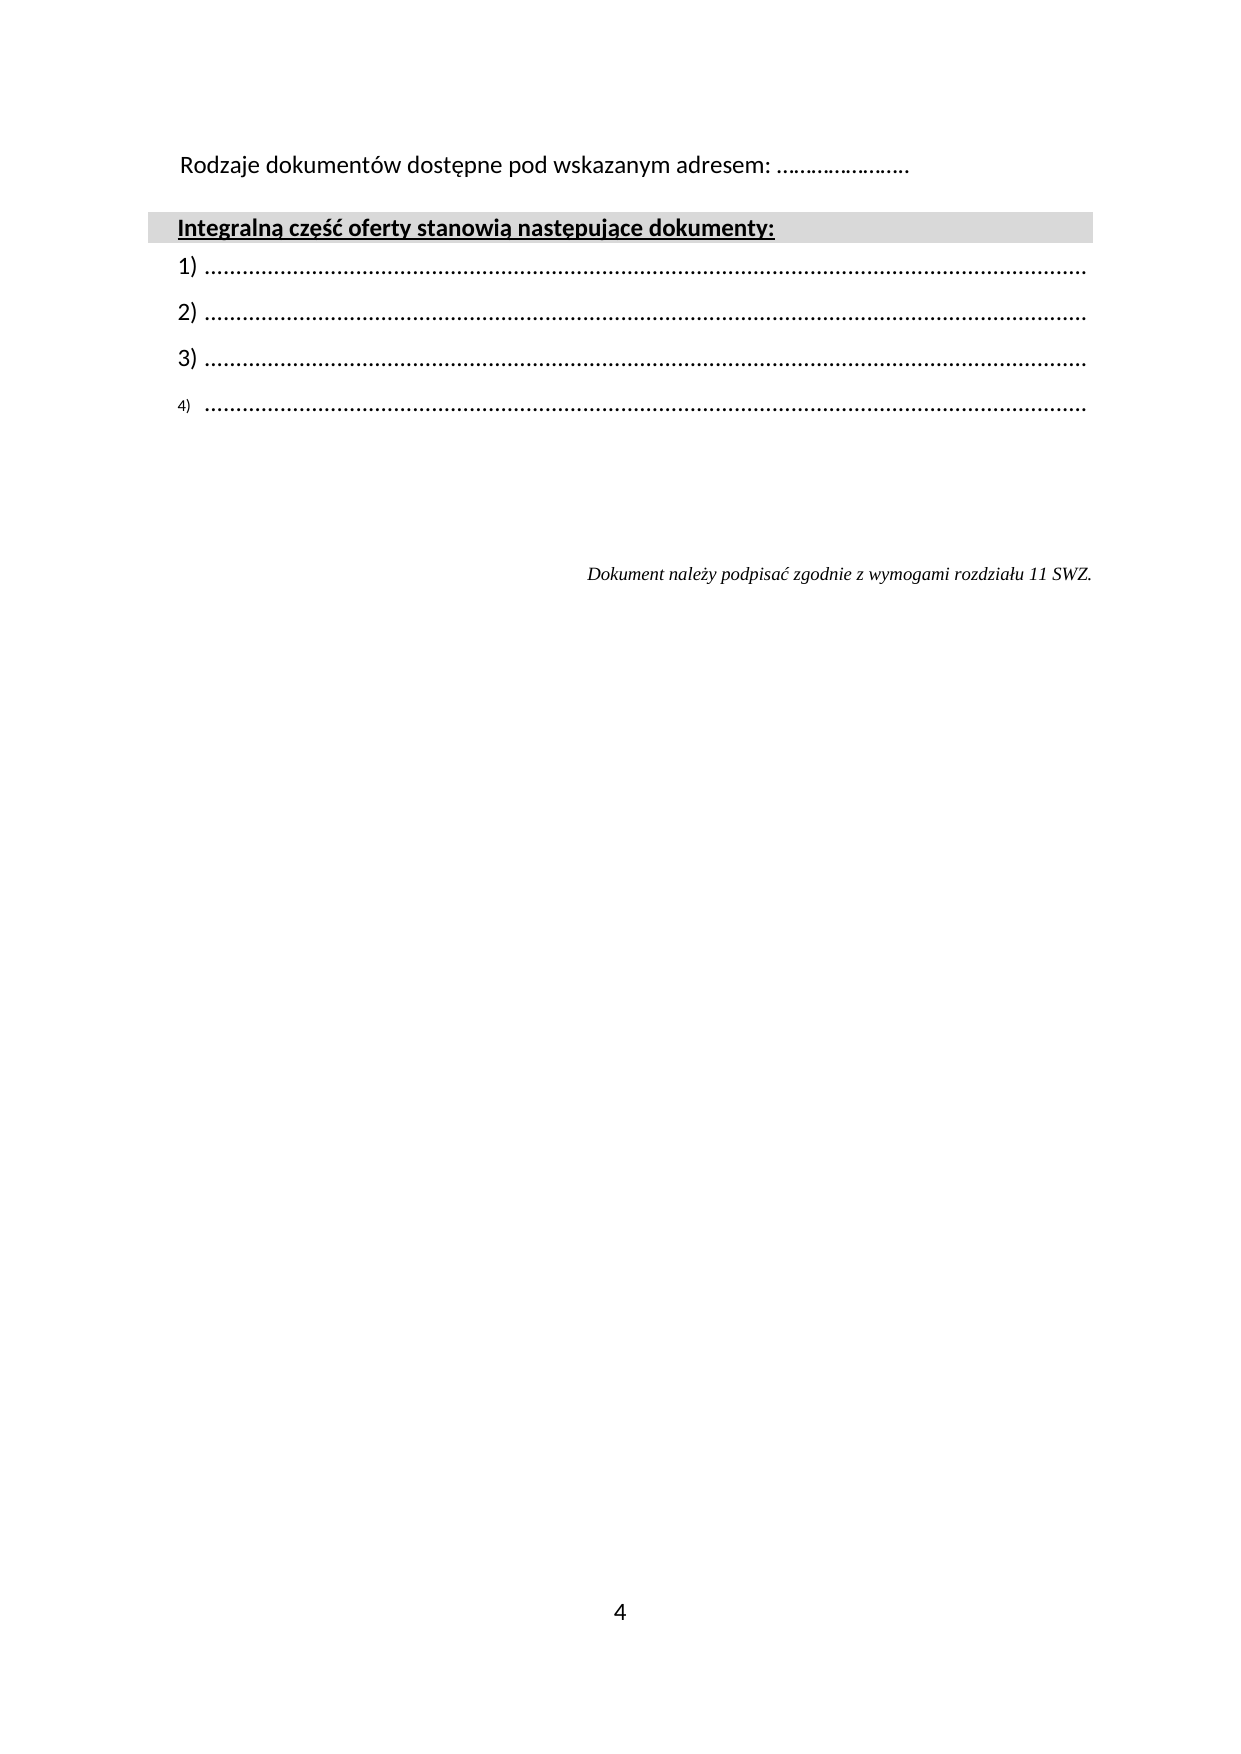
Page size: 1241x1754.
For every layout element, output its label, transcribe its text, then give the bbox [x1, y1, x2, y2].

list ............................................................................................................................................ [177, 250, 1093, 281]
list ............................................................................................................................................ [177, 342, 1093, 372]
list ............................................................................................................................................ [177, 296, 1093, 326]
text Rodzaje dokumentów dostępne pod wskazanym adresem: ………………….. [180, 149, 1093, 179]
text Integralną część oferty stanowią następujące dokumenty: [148, 212, 1093, 243]
list ............................................................................................................................................ [177, 387, 1093, 418]
text Dokument należy podpisać zgodnie z wymogami rozdziału 11 SWZ. [148, 562, 1093, 584]
